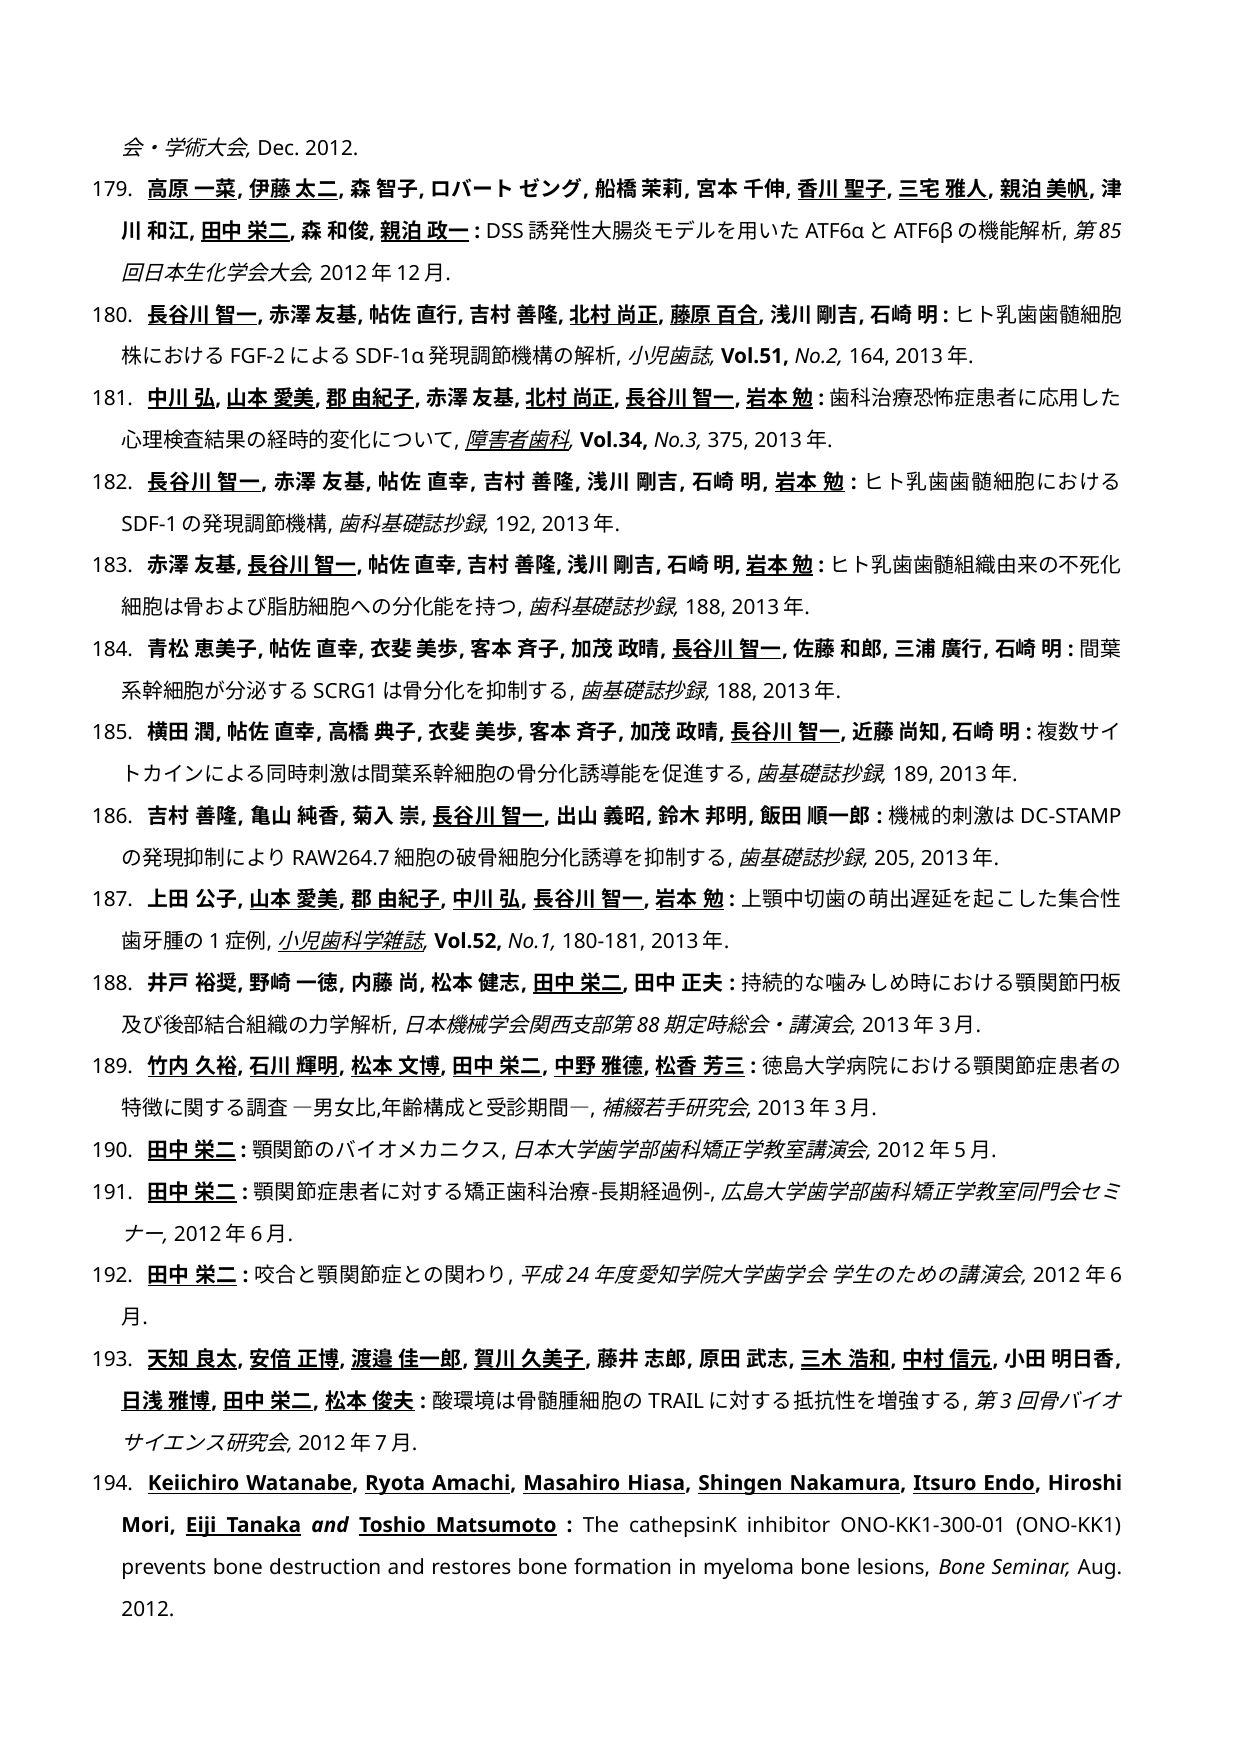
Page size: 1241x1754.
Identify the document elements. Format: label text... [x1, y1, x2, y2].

list 中川 弘, 山本 愛美, 郡 由紀子, 赤澤 友基, 北村 尚正, 長谷川 智一, 岩本 勉 : 歯科治療恐怖症患者に応用した心理検査結果の経時的変化について, 障害者歯科, Vol.34, No.3, 375, 2013年. [92, 376, 1122, 459]
list 赤澤 友基, 長谷川 智一, 帖佐 直幸, 吉村 善隆, 浅川 剛吉, 石崎 明, 岩本 勉 : ヒト乳歯歯髄組織由来の不死化細胞は骨および脂肪細胞への分化能を持つ, 歯科基礎誌抄録, 188, 2013年. [92, 543, 1122, 626]
list 天知 良太, 安倍 正博, 渡邉 佳一郎, 賀川 久美子, 藤井 志郎, 原田 武志, 三木 浩和, 中村 信元, 小田 明日香, 日浅 雅博, 田中 栄二, 松本 俊夫 : 酸環境は骨髄腫細胞のTRAILに対する抵抗性を増強する, 第3回骨バイオサイエンス研究会, 2012年7月. [92, 1336, 1122, 1462]
list 横田 潤, 帖佐 直幸, 高橋 典子, 衣斐 美歩, 客本 斉子, 加茂 政晴, 長谷川 智一, 近藤 尚知, 石崎 明 : 複数サイトカインによる同時刺激は間葉系幹細胞の骨分化誘導能を促進する, 歯基礎誌抄録, 189, 2013年. [92, 710, 1122, 793]
list 竹内 久裕, 石川 輝明, 松本 文博, 田中 栄二, 中野 雅德, 松香 芳三 : 徳島大学病院における顎関節症患者の特徴に関する調査 ―男女比,年齢構成と受診期間―, 補綴若手研究会, 2013年3月. [92, 1044, 1122, 1128]
list 田中 栄二 : 顎関節のバイオメカニクス, 日本大学歯学部歯科矯正学教室講演会, 2012年5月. [92, 1128, 1122, 1169]
list 長谷川 智一, 赤澤 友基, 帖佐 直幸, 吉村 善隆, 浅川 剛吉, 石崎 明, 岩本 勉 : ヒト乳歯歯髄細胞におけるSDF-1の発現調節機構, 歯科基礎誌抄録, 192, 2013年. [92, 459, 1122, 543]
list 吉村 善隆, 亀山 純香, 菊入 崇, 長谷川 智一, 出山 義昭, 鈴木 邦明, 飯田 順一郎 : 機械的刺激はDC-STAMPの発現抑制によりRAW264.7細胞の破骨細胞分化誘導を抑制する, 歯基礎誌抄録, 205, 2013年. [92, 793, 1122, 877]
list 高原 一菜, 伊藤 太二, 森 智子, ロバート ゼング, 船橋 茉莉, 宮本 千伸, 香川 聖子, 三宅 雅人, 親泊 美帆, 津川 和江, 田中 栄二, 森 和俊, 親泊 政一 : DSS誘発性大腸炎モデルを用いたATF6αとATF6βの機能解析, 第85回日本生化学会大会, 2012年12月. [92, 167, 1122, 292]
list 田中 栄二 : 顎関節症患者に対する矯正歯科治療-長期経過例-, 広島大学歯学部歯科矯正学教室同門会セミナー, 2012年6月. [92, 1169, 1122, 1253]
list 青松 恵美子, 帖佐 直幸, 衣斐 美歩, 客本 斉子, 加茂 政晴, 長谷川 智一, 佐藤 和郎, 三浦 廣行, 石崎 明 : 間葉系幹細胞が分泌するSCRG1は骨分化を抑制する, 歯基礎誌抄録, 188, 2013年. [92, 626, 1122, 710]
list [92, 125, 1122, 167]
list 長谷川 智一, 赤澤 友基, 帖佐 直行, 吉村 善隆, 北村 尚正, 藤原 百合, 浅川 剛吉, 石崎 明 : ヒト乳歯歯髄細胞株におけるFGF-2によるSDF-1α発現調節機構の解析, 小児歯誌, Vol.51, No.2, 164, 2013年. [92, 292, 1122, 376]
list 田中 栄二 : 咬合と顎関節症との関わり, 平成24年度愛知学院大学歯学会 学生のための講演会, 2012年6月. [92, 1253, 1122, 1336]
list 井戸 裕奨, 野崎 一徳, 内藤 尚, 松本 健志, 田中 栄二, 田中 正夫 : 持続的な噛みしめ時における顎関節円板及び後部結合組織の力学解析, 日本機械学会関西支部第88期定時総会・講演会, 2013年3月. [92, 961, 1122, 1044]
list Keiichiro Watanabe, Ryota Amachi, Masahiro Hiasa, Shingen Nakamura, Itsuro Endo, Hiroshi Mori, Eiji Tanaka and Toshio Matsumoto : The cathepsinK inhibitor ONO-KK1-300-01 (ONO-KK1) prevents bone destruction and restores bone formation in myeloma bone lesions, Bone Seminar, Aug. 2012. [92, 1462, 1122, 1629]
list 上田 公子, 山本 愛美, 郡 由紀子, 中川 弘, 長谷川 智一, 岩本 勉 : 上顎中切歯の萌出遅延を起こした集合性歯牙腫の1症例, 小児歯科学雑誌, Vol.52, No.1, 180-181, 2013年. [92, 877, 1122, 961]
